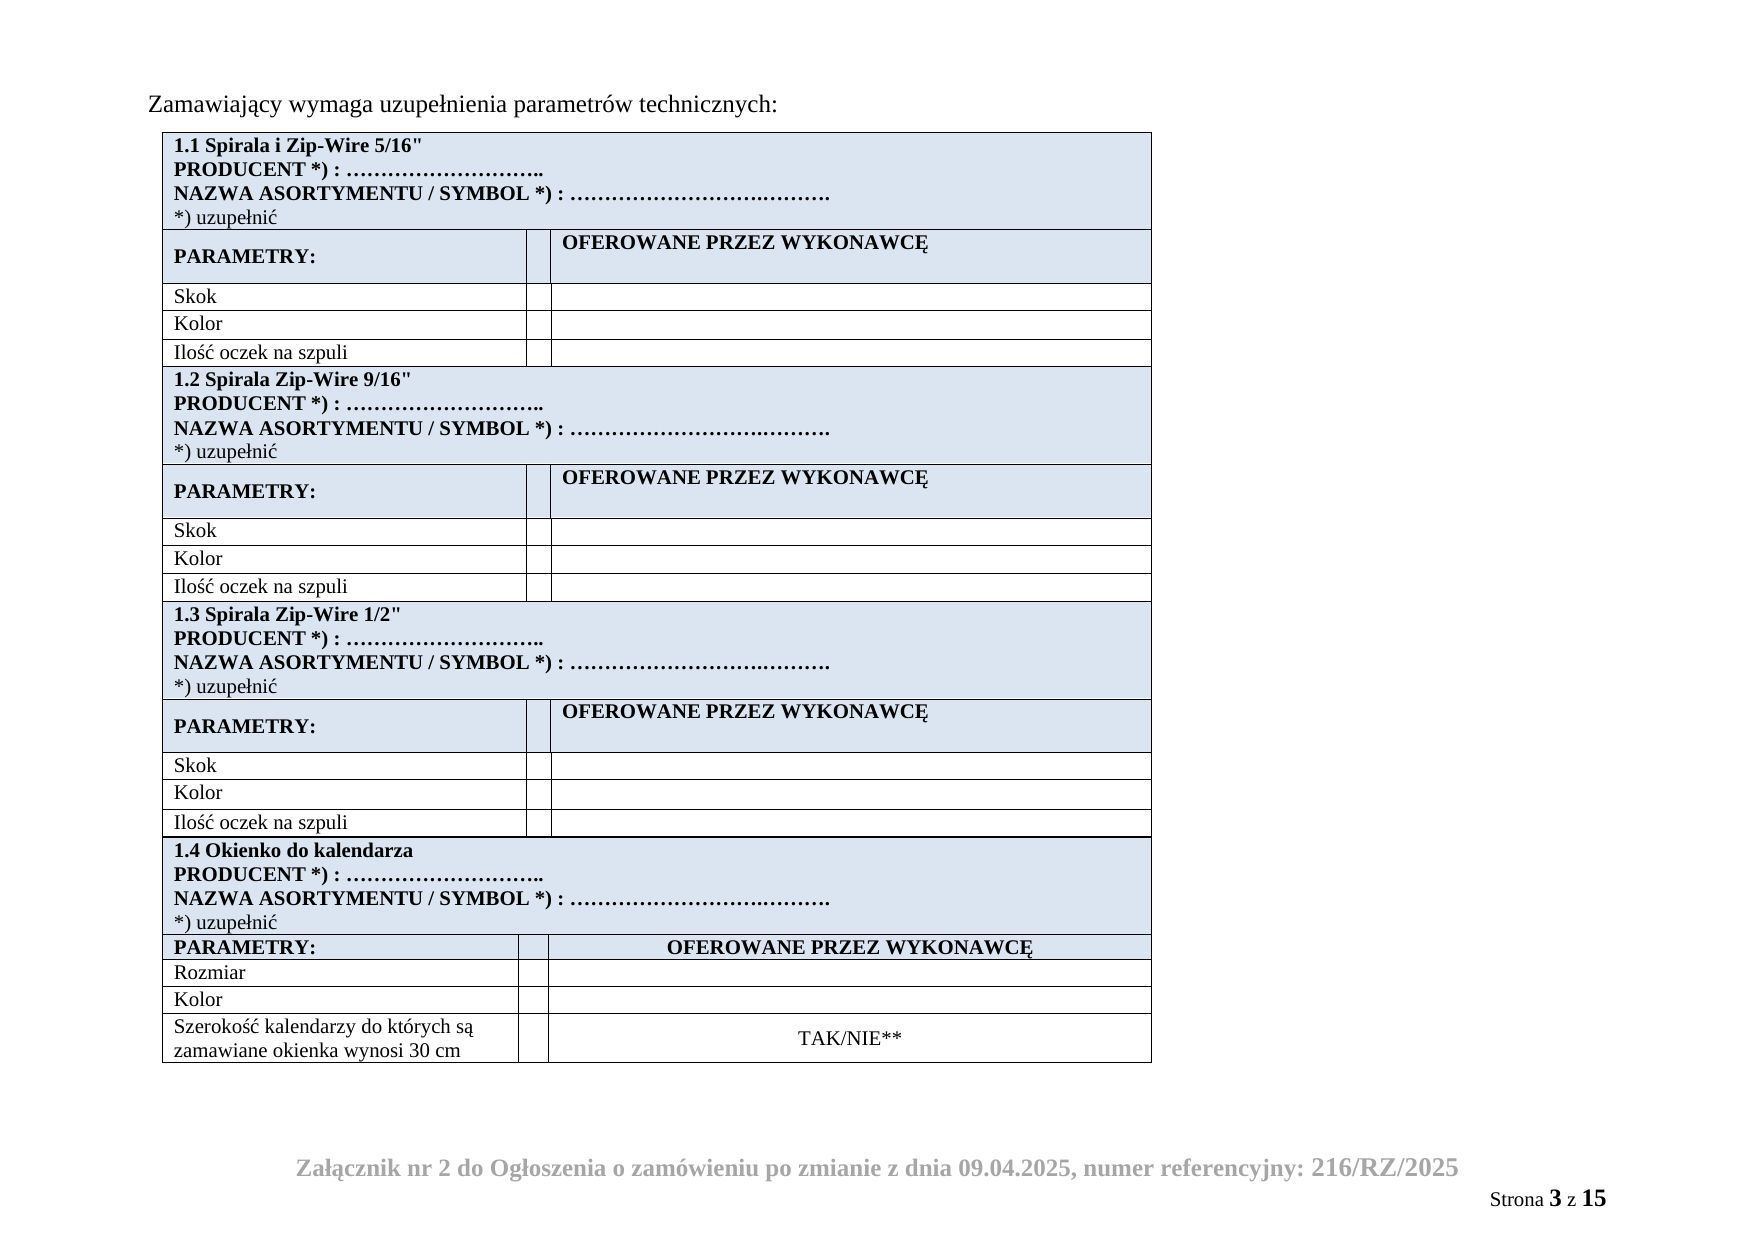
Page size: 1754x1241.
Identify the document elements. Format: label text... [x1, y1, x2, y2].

table_cell Skok [163, 753, 526, 779]
table_cell [552, 546, 1151, 573]
table_cell OFEROWANE PRZEZ WYKONAWCĘ [551, 465, 1151, 517]
table_cell Ilość oczek na szpuli [163, 574, 526, 601]
table_cell [552, 810, 1151, 836]
table_cell Kolor [163, 311, 526, 338]
table_cell [527, 753, 551, 779]
table_cell 1.4 Okienko do kalendarza PRODUCENT *) : ……………………….. NAZWA ASORTYMENTU / SYMBOL *) : ……………………….………. *) uzupełnić [163, 838, 1151, 934]
table_cell [519, 960, 548, 986]
table_cell [519, 1014, 548, 1062]
table_cell Skok [163, 284, 526, 310]
table_cell [552, 780, 1151, 809]
table_cell [527, 700, 550, 752]
table_cell Rozmiar [163, 960, 518, 986]
table_cell [552, 753, 1151, 779]
table_cell [519, 935, 548, 959]
table_cell [549, 987, 1151, 1013]
table_cell [527, 810, 551, 836]
text Zamawiający wymaga uzupełnienia parametrów technicznych: [148, 89, 1606, 117]
table_cell Ilość oczek na szpuli [163, 810, 526, 836]
table_cell Skok [163, 519, 526, 545]
table_cell OFEROWANE PRZEZ WYKONAWCĘ [551, 700, 1151, 752]
table_cell [527, 340, 551, 366]
table_cell [552, 284, 1151, 310]
table_cell [552, 574, 1151, 601]
table_cell PARAMETRY: [163, 935, 518, 959]
table_cell PARAMETRY: [163, 230, 526, 283]
table_cell 1.3 Spirala Zip-Wire 1/2" PRODUCENT *) : ……………………….. NAZWA ASORTYMENTU / SYMBOL *) : ……………………….………. *) uzupełnić [163, 602, 1151, 698]
table_cell [552, 340, 1151, 366]
table_cell OFEROWANE PRZEZ WYKONAWCĘ [549, 935, 1151, 959]
table_cell PARAMETRY: [163, 700, 526, 752]
table_cell [527, 284, 551, 310]
table_cell [527, 780, 551, 809]
table_cell [552, 311, 1151, 338]
table_cell Kolor [163, 987, 518, 1013]
table_cell PARAMETRY: [163, 465, 526, 517]
table_cell Kolor [163, 780, 526, 809]
table_cell [519, 987, 548, 1013]
table_cell Ilość oczek na szpuli [163, 340, 526, 366]
table_cell [527, 546, 551, 573]
table_cell [527, 311, 551, 338]
table_cell TAK/NIE** [549, 1014, 1151, 1062]
table_cell OFEROWANE PRZEZ WYKONAWCĘ [551, 230, 1151, 283]
table_cell [527, 574, 551, 601]
table_cell Kolor [163, 546, 526, 573]
table_cell [552, 519, 1151, 545]
table_cell [527, 519, 551, 545]
table_header 1.1 Spirala i Zip-Wire 5/16" PRODUCENT *) : ……………………….. NAZWA ASORTYMENTU / SYMBOL *) : ……………………….………. *) uzupełnić [163, 133, 1151, 229]
table_cell Szerokość kalendarzy do których są zamawiane okienka wynosi 30 cm [163, 1014, 518, 1062]
table_cell [527, 465, 550, 517]
table_cell [527, 230, 550, 283]
table_cell [549, 960, 1151, 986]
table_cell 1.2 Spirala Zip-Wire 9/16" PRODUCENT *) : ……………………….. NAZWA ASORTYMENTU / SYMBOL *) : ……………………….………. *) uzupełnić [163, 367, 1151, 463]
